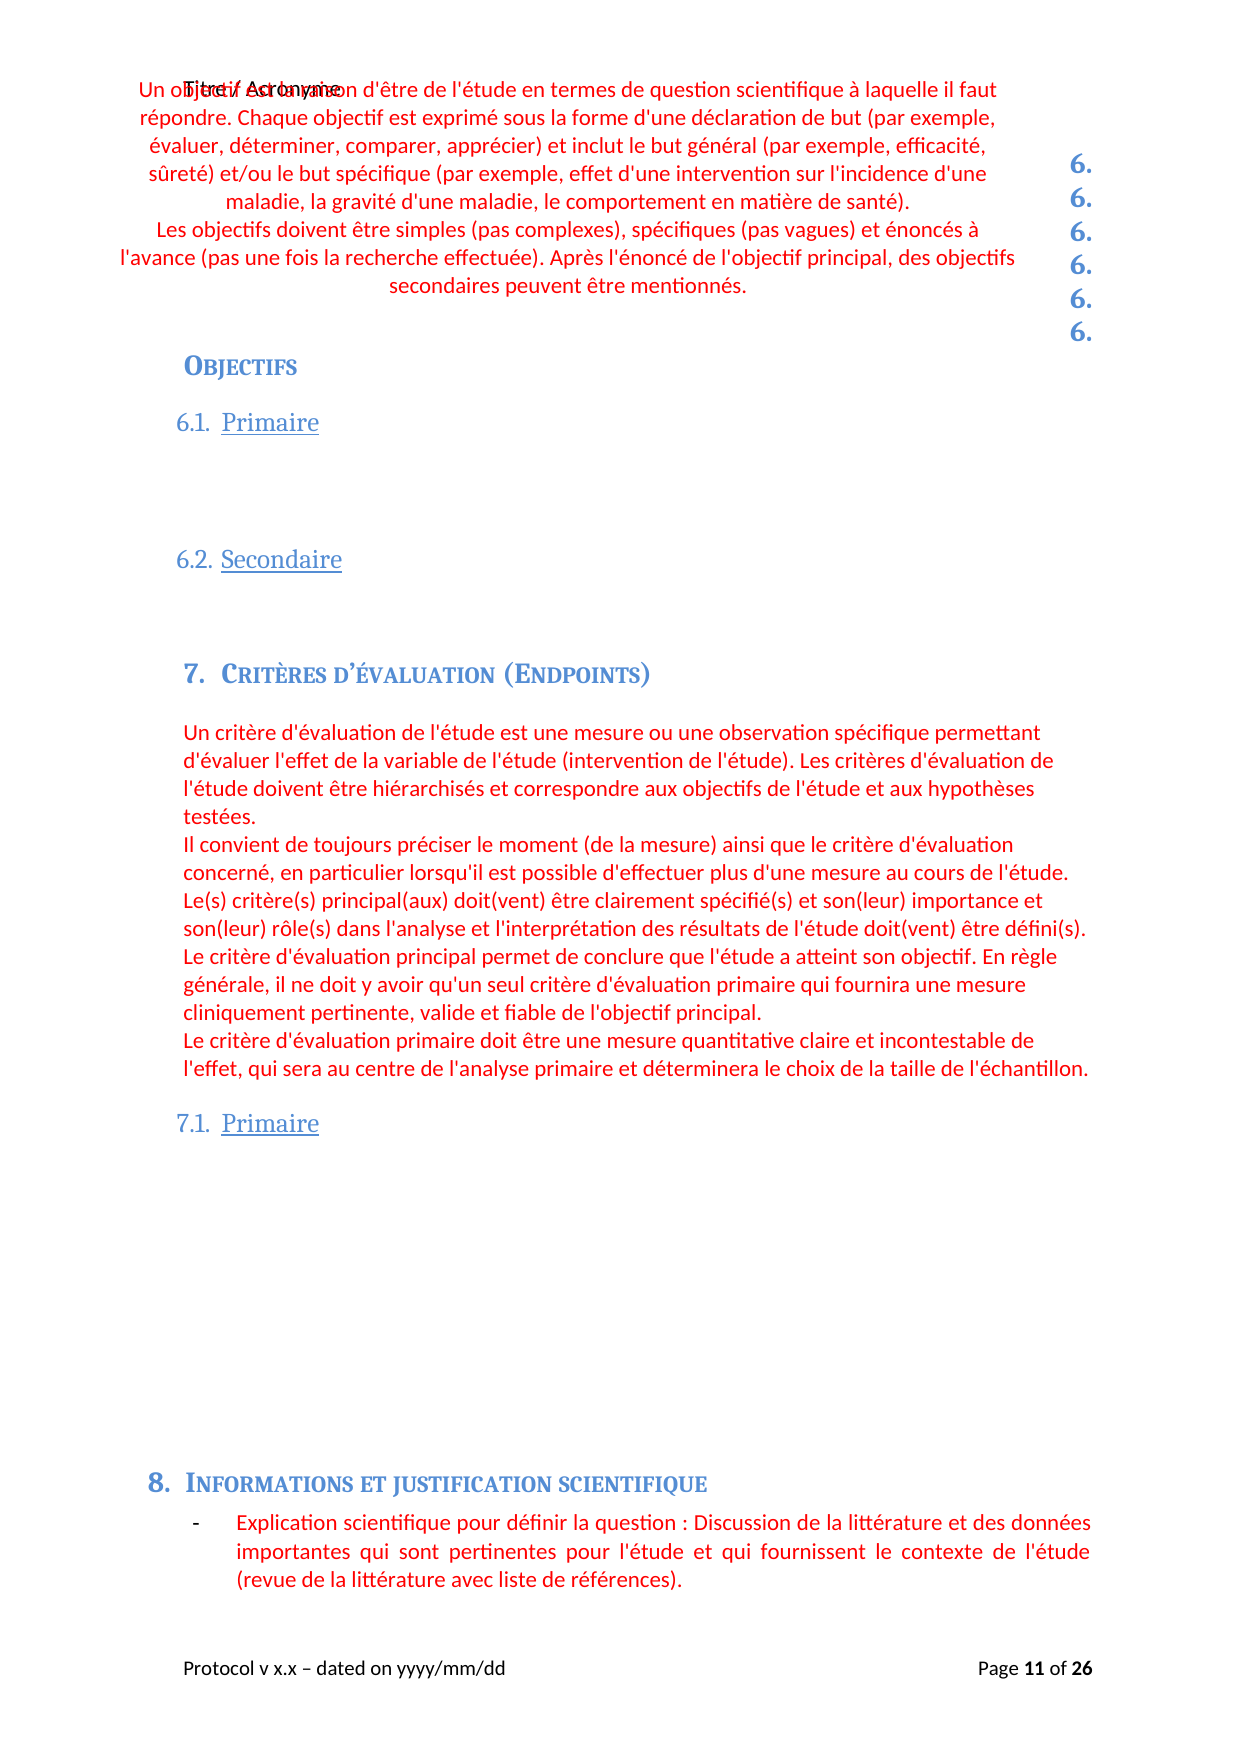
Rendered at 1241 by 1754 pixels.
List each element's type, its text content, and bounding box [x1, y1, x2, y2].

text Les objectifs doivent être simples (pas complexes), spécifiques (pas vagues) et énoncés à l'avance (pas une fois la recherche effectuée). Après l'énoncé de l'objectif principal, des objectifs secondaires peuvent être mentionnés. [117, 215, 1019, 299]
text Objectifs [184, 148, 1093, 382]
text Secondaire [176, 544, 1093, 576]
text Primaire [176, 1108, 1093, 1139]
text Primaire [176, 407, 1093, 438]
text Informations et justification scientifique [148, 1466, 1093, 1499]
text Le critère d'évaluation primaire doit être une mesure quantitative claire et incontestable de l'effet, qui sera au centre de l'analyse primaire et déterminera le choix de la taille de l'échantillon. [183, 1027, 1093, 1083]
text Le(s) critère(s) principal(aux) doit(vent) être clairement spécifié(s) et son(leur) importance et son(leur) rôle(s) dans l'analyse et l'interprétation des résultats de l'étude doit(vent) être défini(s). Le critère d'évaluation principal permet de conclure que l'étude a atteint son objectif. En règle générale, il ne doit y avoir qu'un seul critère d'évaluation primaire qui fournira une mesure cliniquement pertinente, valide et fiable de l'objectif principal. [183, 886, 1093, 1027]
text Un objectif est la raison d'être de l'étude en termes de question scientifique à laquelle il faut répondre. Chaque objectif est exprimé sous la forme d'une déclaration de but (par exemple, évaluer, déterminer, comparer, apprécier) et inclut le but général (par exemple, efficacité, sûreté) et/ou le but spécifique (par exemple, effet d'une intervention sur l'incidence d'une maladie, la gravité d'une maladie, le comportement en matière de santé). [117, 75, 1019, 215]
text Un critère d'évaluation de l'étude est une mesure ou une observation spécifique permettant d'évaluer l'effet de la variable de l'étude (intervention de l'étude). Les critères d'évaluation de l'étude doivent être hiérarchisés et correspondre aux objectifs de l'étude et aux hypothèses testées. [183, 718, 1093, 830]
text Il convient de toujours préciser le moment (de la mesure) ainsi que le critère d'évaluation concerné, en particulier lorsqu'il est possible d'effectuer plus d'une mesure au cours de l'étude. [183, 830, 1093, 886]
list Explication scientifique pour définir la question : Discussion de la littérature et des données importantes qui sont pertinentes pour l'étude et qui fournissent le contexte de l'étude (revue de la littérature avec liste de références). [192, 1506, 1093, 1593]
text Critères d’évaluation (Endpoints) [184, 657, 1093, 690]
